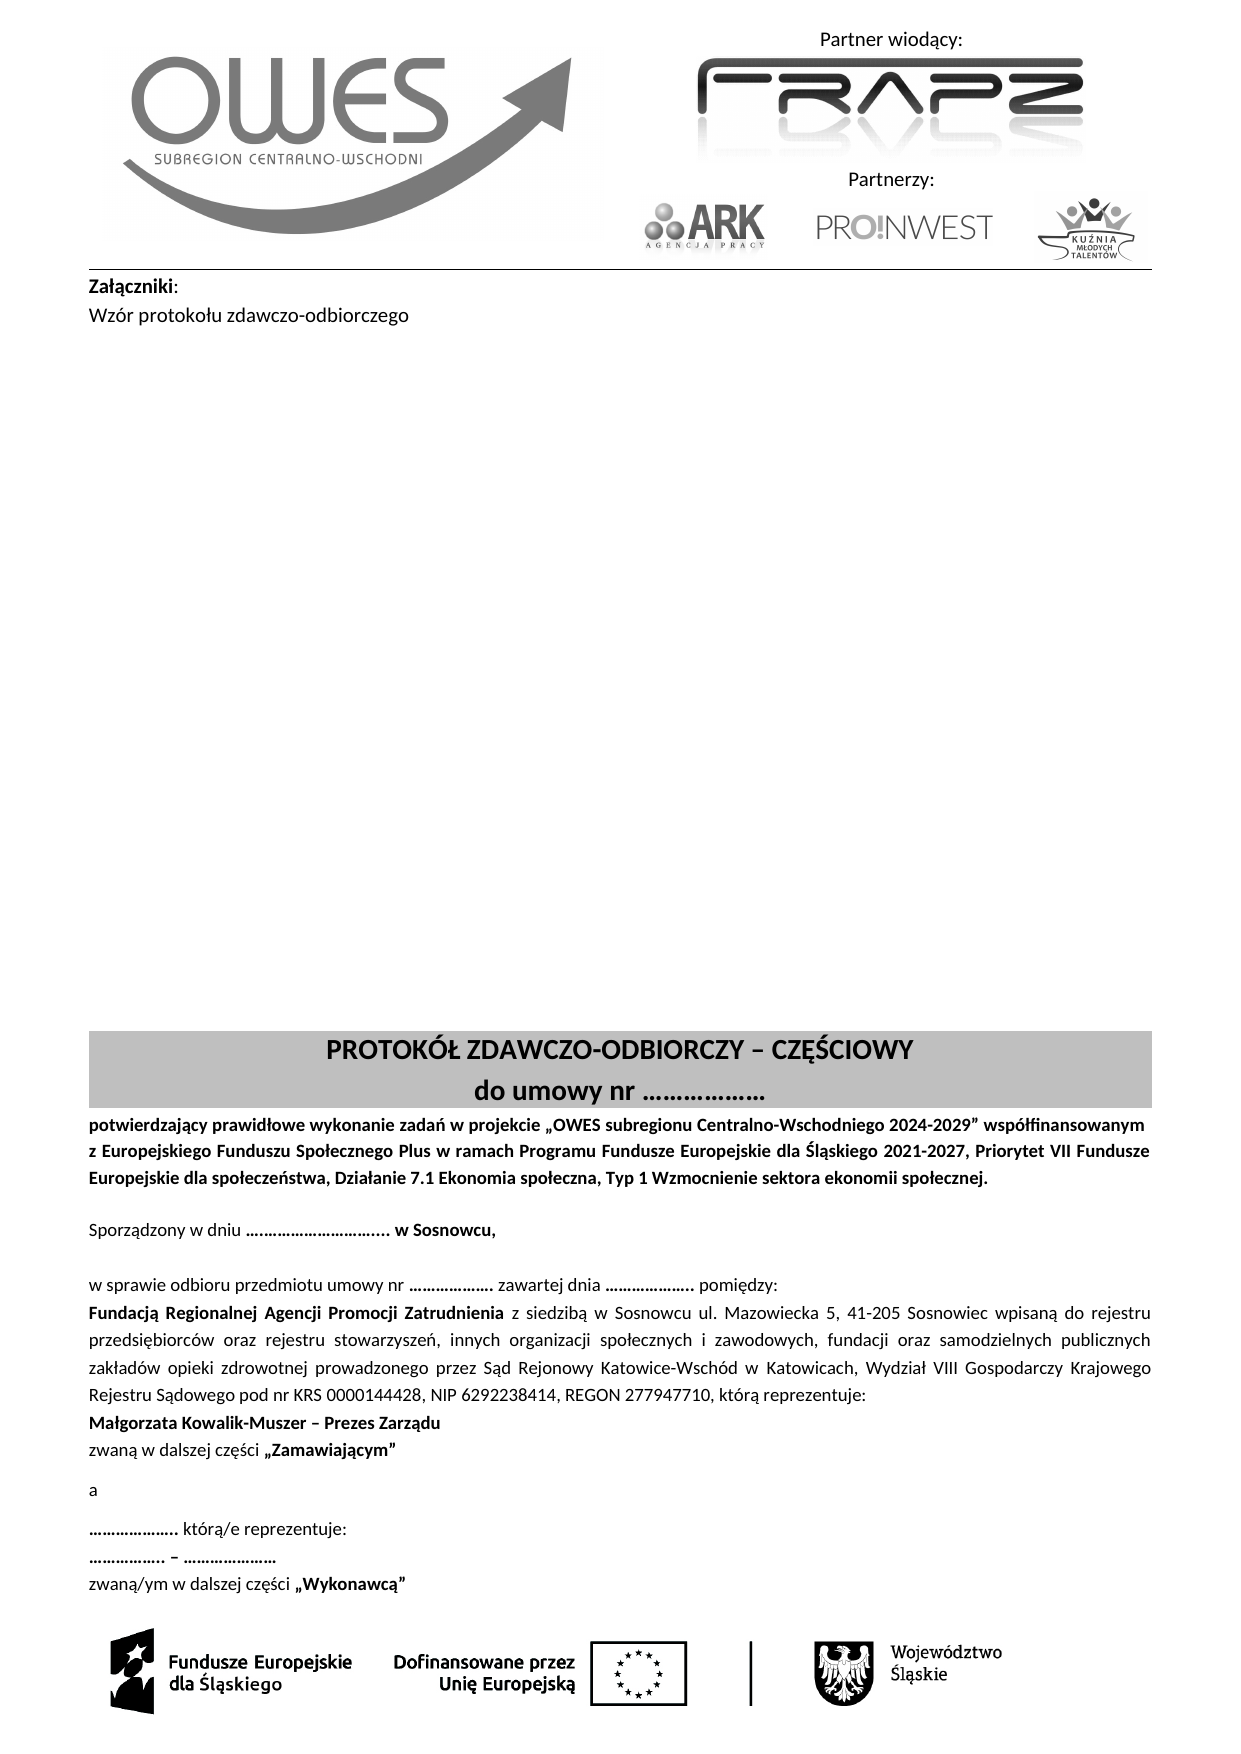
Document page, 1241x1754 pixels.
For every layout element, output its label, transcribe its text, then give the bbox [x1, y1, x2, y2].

text ……………….. którą/e reprezentuje: [89, 1517, 1152, 1540]
text do umowy nr ……………… [89, 1072, 1152, 1108]
text Sporządzony w dniu ….…………………….... w Sosnowcu, [89, 1218, 1152, 1241]
text w sprawie odbioru przedmiotu umowy nr ………………. zawartej dnia ……………….. pomiędzy: [89, 1273, 1152, 1296]
text PROTOKÓŁ ZDAWCZO-ODBIORCZY – CZĘŚCIOWY [89, 1031, 1152, 1067]
text Wzór protokołu zdawczo-odbiorczego [89, 302, 1152, 327]
text Załączniki: [89, 273, 1152, 298]
text potwierdzający prawidłowe wykonanie zadań w projekcie „OWES subregionu Centralno-Wschodniego 2024-2029” współfinansowanym z Europejskiego Funduszu Społecznego Plus w ramach Programu Fundusze Europejskie dla Śląskiego 2021-2027, Priorytet VII Fundusze Europejskie dla społeczeństwa, Działanie 7.1 Ekonomia społeczna, Typ 1 Wzmocnienie sektora ekonomii społecznej. [89, 1113, 1152, 1189]
text zwaną w dalszej części „Zamawiającym” [89, 1438, 1152, 1461]
text zwaną/ym w dalszej części „Wykonawcą” [89, 1572, 1152, 1595]
text Małgorzata Kowalik-Muszer – Prezes Zarządu [89, 1411, 1152, 1434]
text …………….. – ………………… [89, 1545, 1152, 1568]
text a [89, 1478, 1152, 1501]
picture [88, 1605, 1024, 1737]
text Fundacją Regionalnej Agencji Promocji Zatrudnienia z siedzibą w Sosnowcu ul. Mazowiecka 5, 41-205 Sosnowiec wpisaną do rejestru przedsiębiorców oraz rejestru stowarzyszeń, innych organizacji społecznych i zawodowych, fundacji oraz samodzielnych publicznych zakładów opieki zdrowotnej prowadzonego przez Sąd Rejonowy Katowice-Wschód w Katowicach, Wydział VIII Gospodarczy Krajowego Rejestru Sądowego pod nr KRS 0000144428, NIP 6292238414, REGON 277947710, którą reprezentuje: [89, 1301, 1152, 1406]
